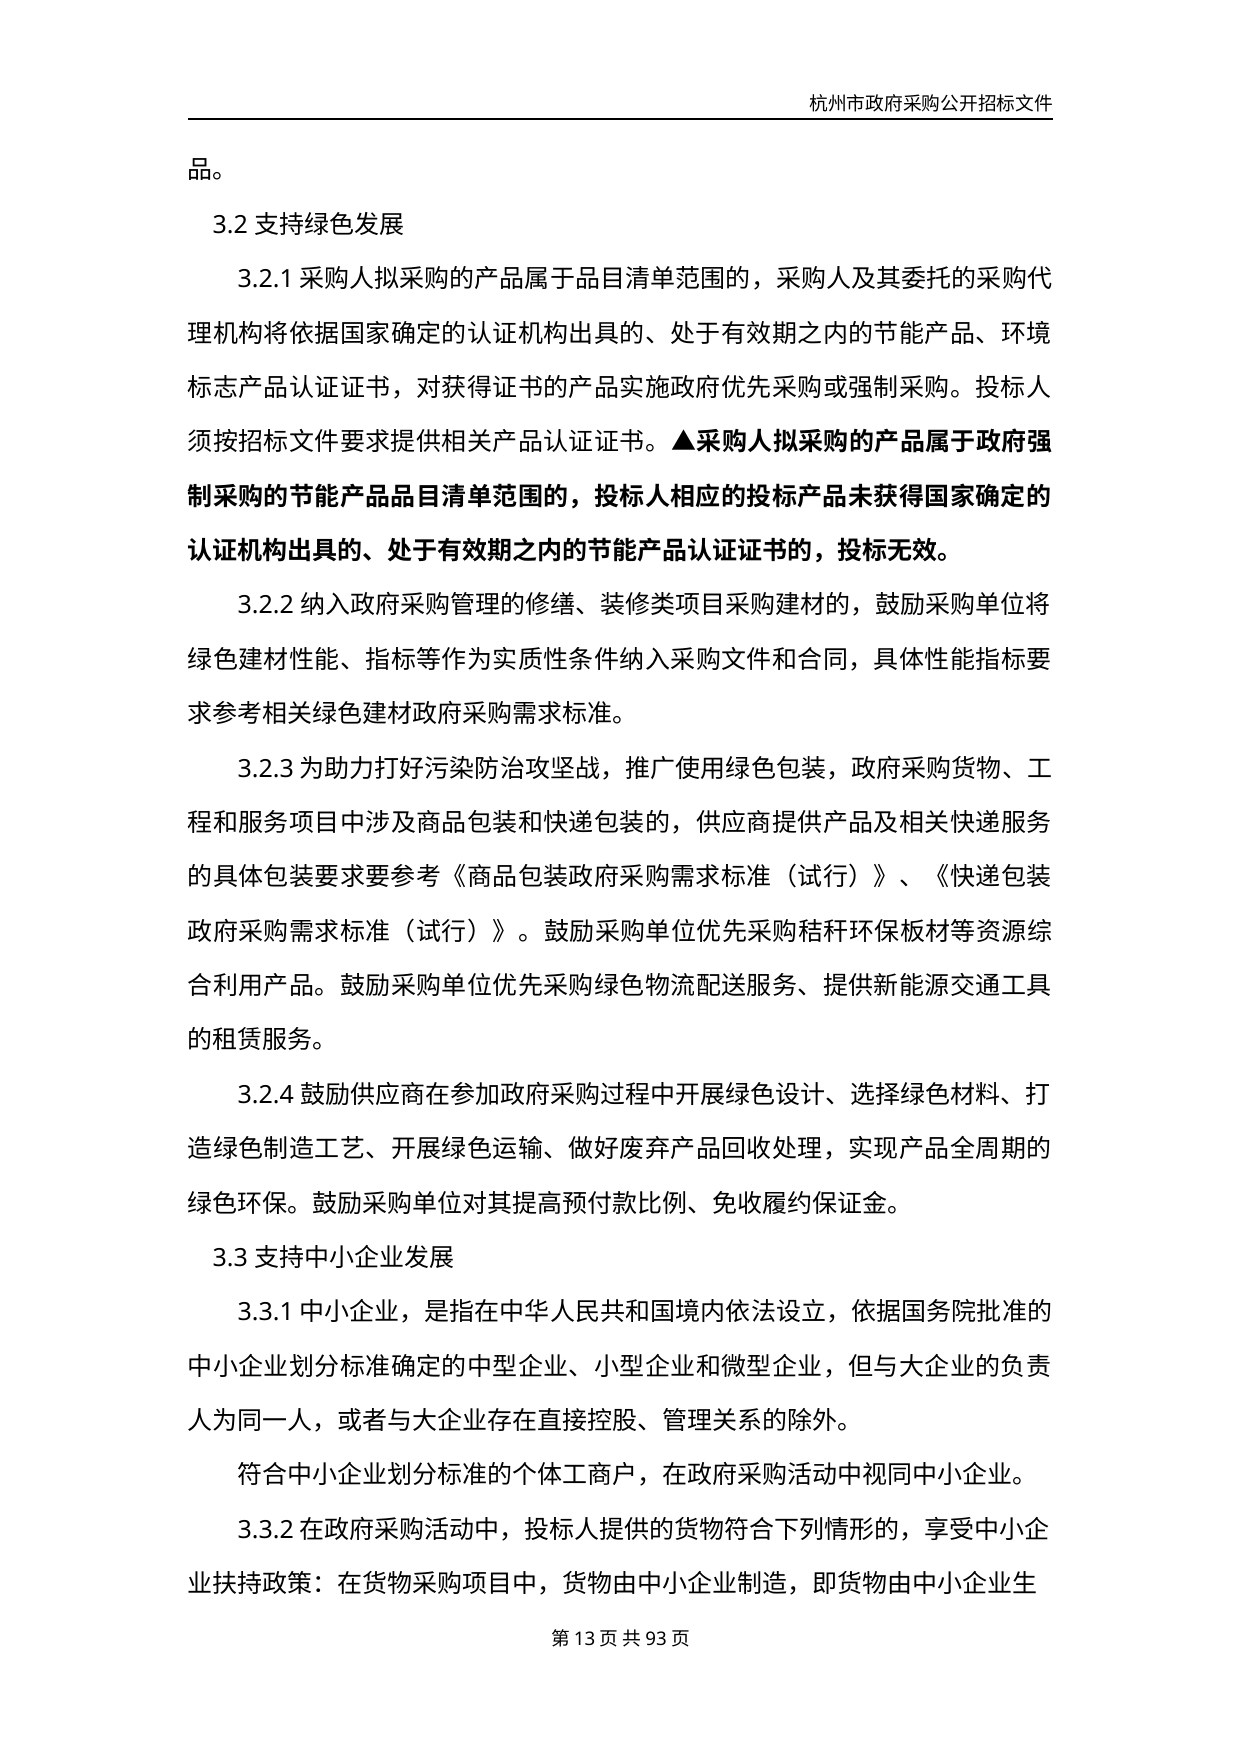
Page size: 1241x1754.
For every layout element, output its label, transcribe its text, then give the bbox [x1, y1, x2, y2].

text 3.2.4 鼓励供应商在参加政府采购过程中开展绿色设计、选择绿色材料、打造绿色制造工艺、开展绿色运输、做好废弃产品回收处理，实现产品全周期的绿色环保。鼓励采购单位对其提高预付款比例、免收履约保证金。 [187, 1074, 1053, 1219]
text 3.2.1采购人拟采购的产品属于品目清单范围的，采购人及其委托的采购代理机构将依据国家确定的认证机构出具的、处于有效期之内的节能产品、环境标志产品认证证书，对获得证书的产品实施政府优先采购或强制采购。投标人须按招标文件要求提供相关产品认证证书。▲采购人拟采购的产品属于政府强制采购的节能产品品目清单范围的，投标人相应的投标产品未获得国家确定的认证机构出具的、处于有效期之内的节能产品认证证书的，投标无效。 [187, 259, 1053, 567]
text 3.2.2 纳入政府采购管理的修缮、装修类项目采购建材的，鼓励采购单位将绿色建材性能、指标等作为实质性条件纳入采购文件和合同，具体性能指标要求参考相关绿色建材政府采购需求标准。 [187, 585, 1053, 730]
text 符合中小企业划分标准的个体工商户，在政府采购活动中视同中小企业。 [187, 1455, 1053, 1491]
text 3.3 支持中小企业发展 [187, 1237, 1053, 1274]
text 3.2 支持绿色发展 [187, 204, 1053, 241]
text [187, 150, 1053, 186]
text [187, 1509, 1053, 1600]
text 3.3.1中小企业，是指在中华人民共和国境内依法设立，依据国务院批准的中小企业划分标准确定的中型企业、小型企业和微型企业，但与大企业的负责人为同一人，或者与大企业存在直接控股、管理关系的除外。 [187, 1292, 1053, 1437]
text 3.2.3为助力打好污染防治攻坚战，推广使用绿色包装，政府采购货物、工程和服务项目中涉及商品包装和快递包装的，供应商提供产品及相关快递服务的具体包装要求要参考《商品包装政府采购需求标准（试行）》、《快递包装政府采购需求标准（试行）》。鼓励采购单位优先采购秸秆环保板材等资源综合利用产品。鼓励采购单位优先采购绿色物流配送服务、提供新能源交通工具的租赁服务。 [187, 748, 1053, 1056]
